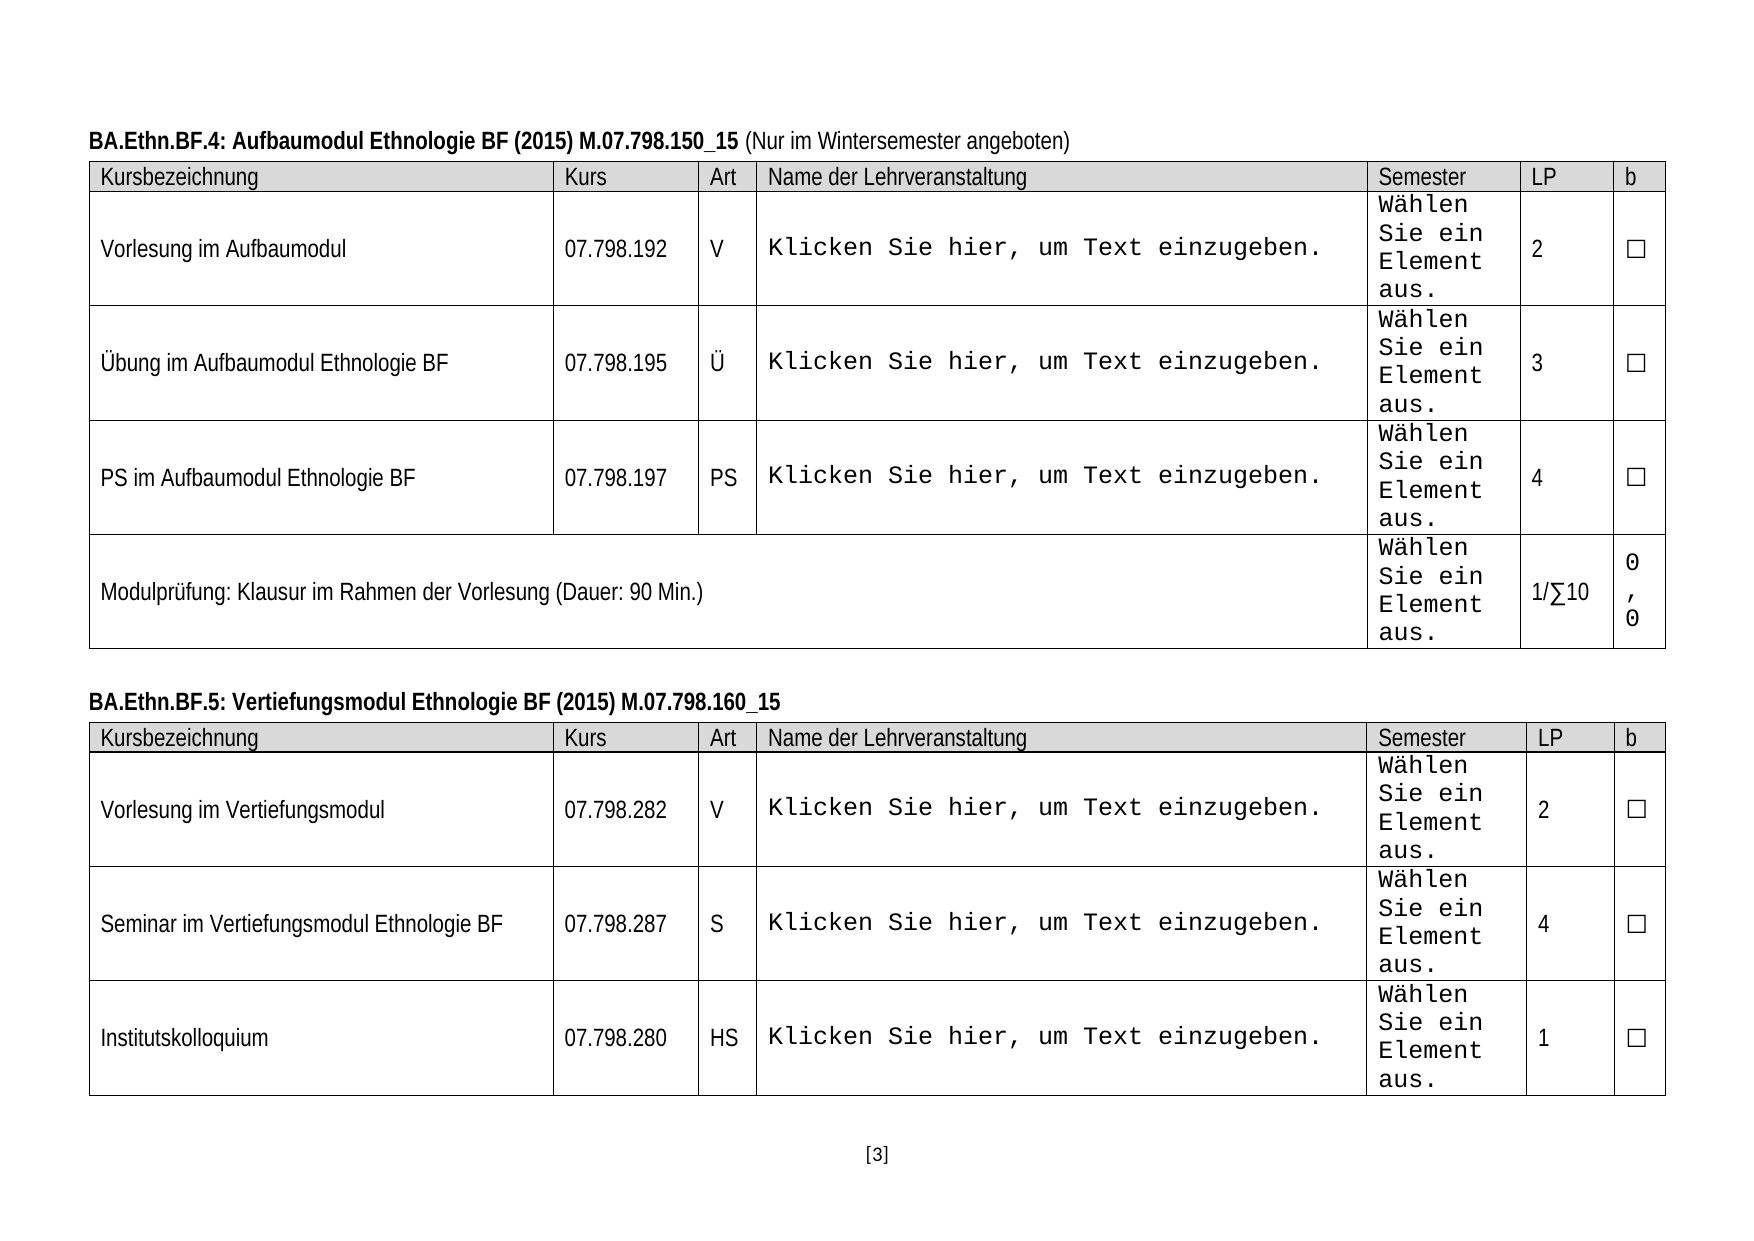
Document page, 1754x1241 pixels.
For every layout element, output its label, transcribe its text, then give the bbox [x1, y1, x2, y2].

table_header Art [699, 162, 756, 191]
table_cell 07.798.195 [554, 306, 698, 419]
table_header Kurs [554, 162, 698, 191]
table_cell HS [699, 981, 756, 1094]
table_cell V [699, 192, 756, 305]
table_cell 4 [1521, 421, 1613, 534]
table_header Kursbezeichnung [90, 723, 553, 751]
table_cell 2 [1527, 753, 1614, 866]
text BA.Ethn.BF.5: Vertiefungsmodul Ethnologie BF (2015) M.07.798.160_15 [89, 687, 1665, 715]
table_cell Seminar im Vertiefungsmodul Ethnologie BF [90, 867, 553, 980]
table_header Name der Lehrveranstaltung [757, 723, 1366, 751]
table_header LP [1521, 162, 1613, 191]
table_cell 07.798.280 [554, 981, 698, 1094]
table_header LP [1527, 723, 1614, 751]
table_cell Modulprüfung: Klausur im Rahmen der Vorlesung (Dauer: 90 Min.) [90, 535, 1367, 648]
table_cell 07.798.282 [554, 753, 698, 866]
table_header Semester [1368, 162, 1520, 191]
table_cell 07.798.192 [554, 192, 698, 305]
table_header Semester [1367, 723, 1526, 751]
table_cell 07.798.287 [554, 867, 698, 980]
table_header b [1614, 162, 1665, 191]
table_header Name der Lehrveranstaltung [757, 162, 1367, 191]
table_cell V [699, 753, 756, 866]
table_cell 1/∑10 [1521, 535, 1613, 648]
table_cell Übung im Aufbaumodul Ethnologie BF [90, 306, 553, 419]
table_cell 3 [1521, 306, 1613, 419]
table_cell PS [699, 421, 756, 534]
table_cell Vorlesung im Aufbaumodul [90, 192, 553, 305]
table_header Art [699, 723, 756, 751]
table_header b [1615, 723, 1665, 751]
table_header Kursbezeichnung [90, 162, 553, 191]
table_cell Vorlesung im Vertiefungsmodul [90, 753, 553, 866]
table_cell PS im Aufbaumodul Ethnologie BF [90, 421, 553, 534]
table_cell 2 [1521, 192, 1613, 305]
table_cell S [699, 867, 756, 980]
table_cell 1 [1527, 981, 1614, 1094]
table_header Kurs [554, 723, 698, 751]
table_cell Institutskolloquium [90, 981, 553, 1094]
text BA.Ethn.BF.4: Aufbaumodul Ethnologie BF (2015) M.07.798.150_15 (Nur im Wintersemester angeboten) [89, 126, 1665, 155]
table_cell Ü [699, 306, 756, 419]
table_cell 4 [1527, 867, 1614, 980]
table_cell 07.798.197 [554, 421, 698, 534]
